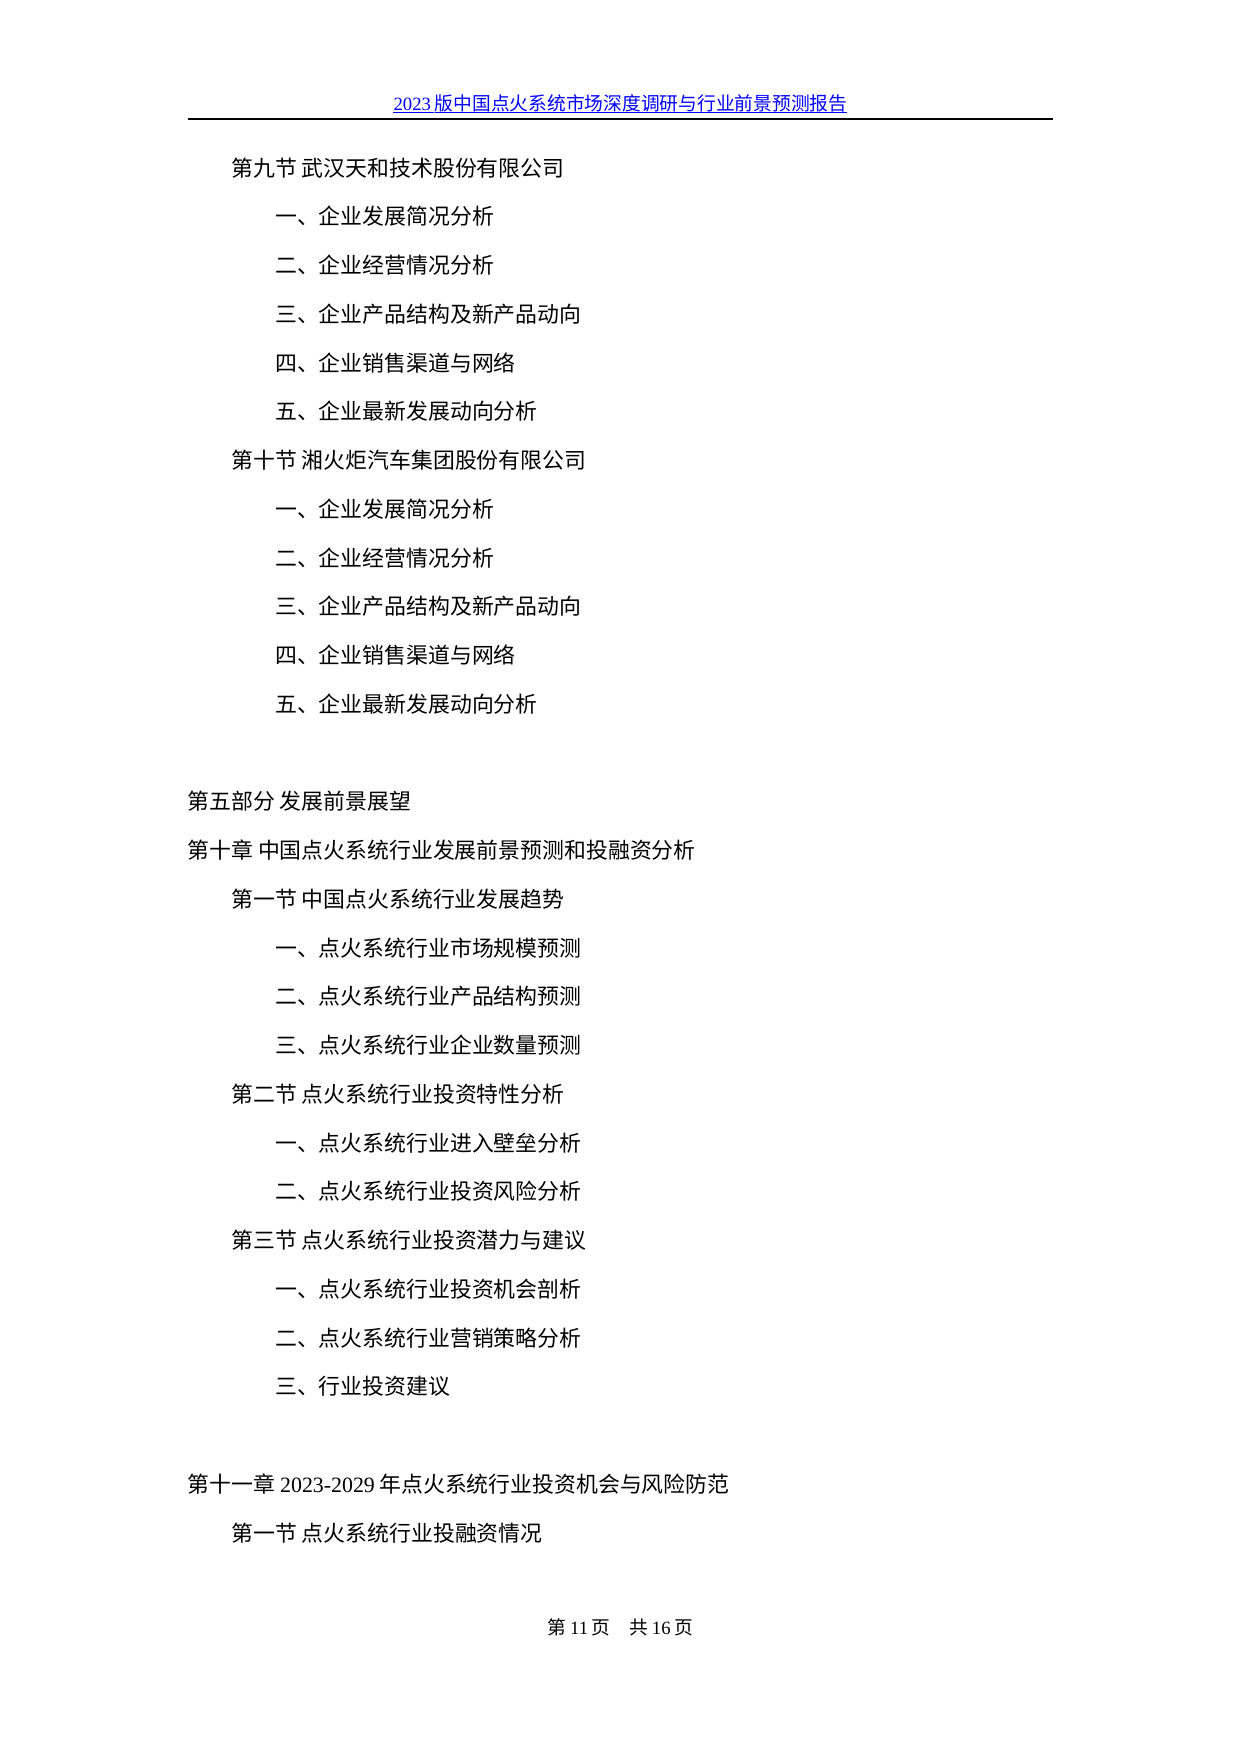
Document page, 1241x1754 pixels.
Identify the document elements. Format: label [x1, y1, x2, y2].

text [187, 150, 1053, 1548]
